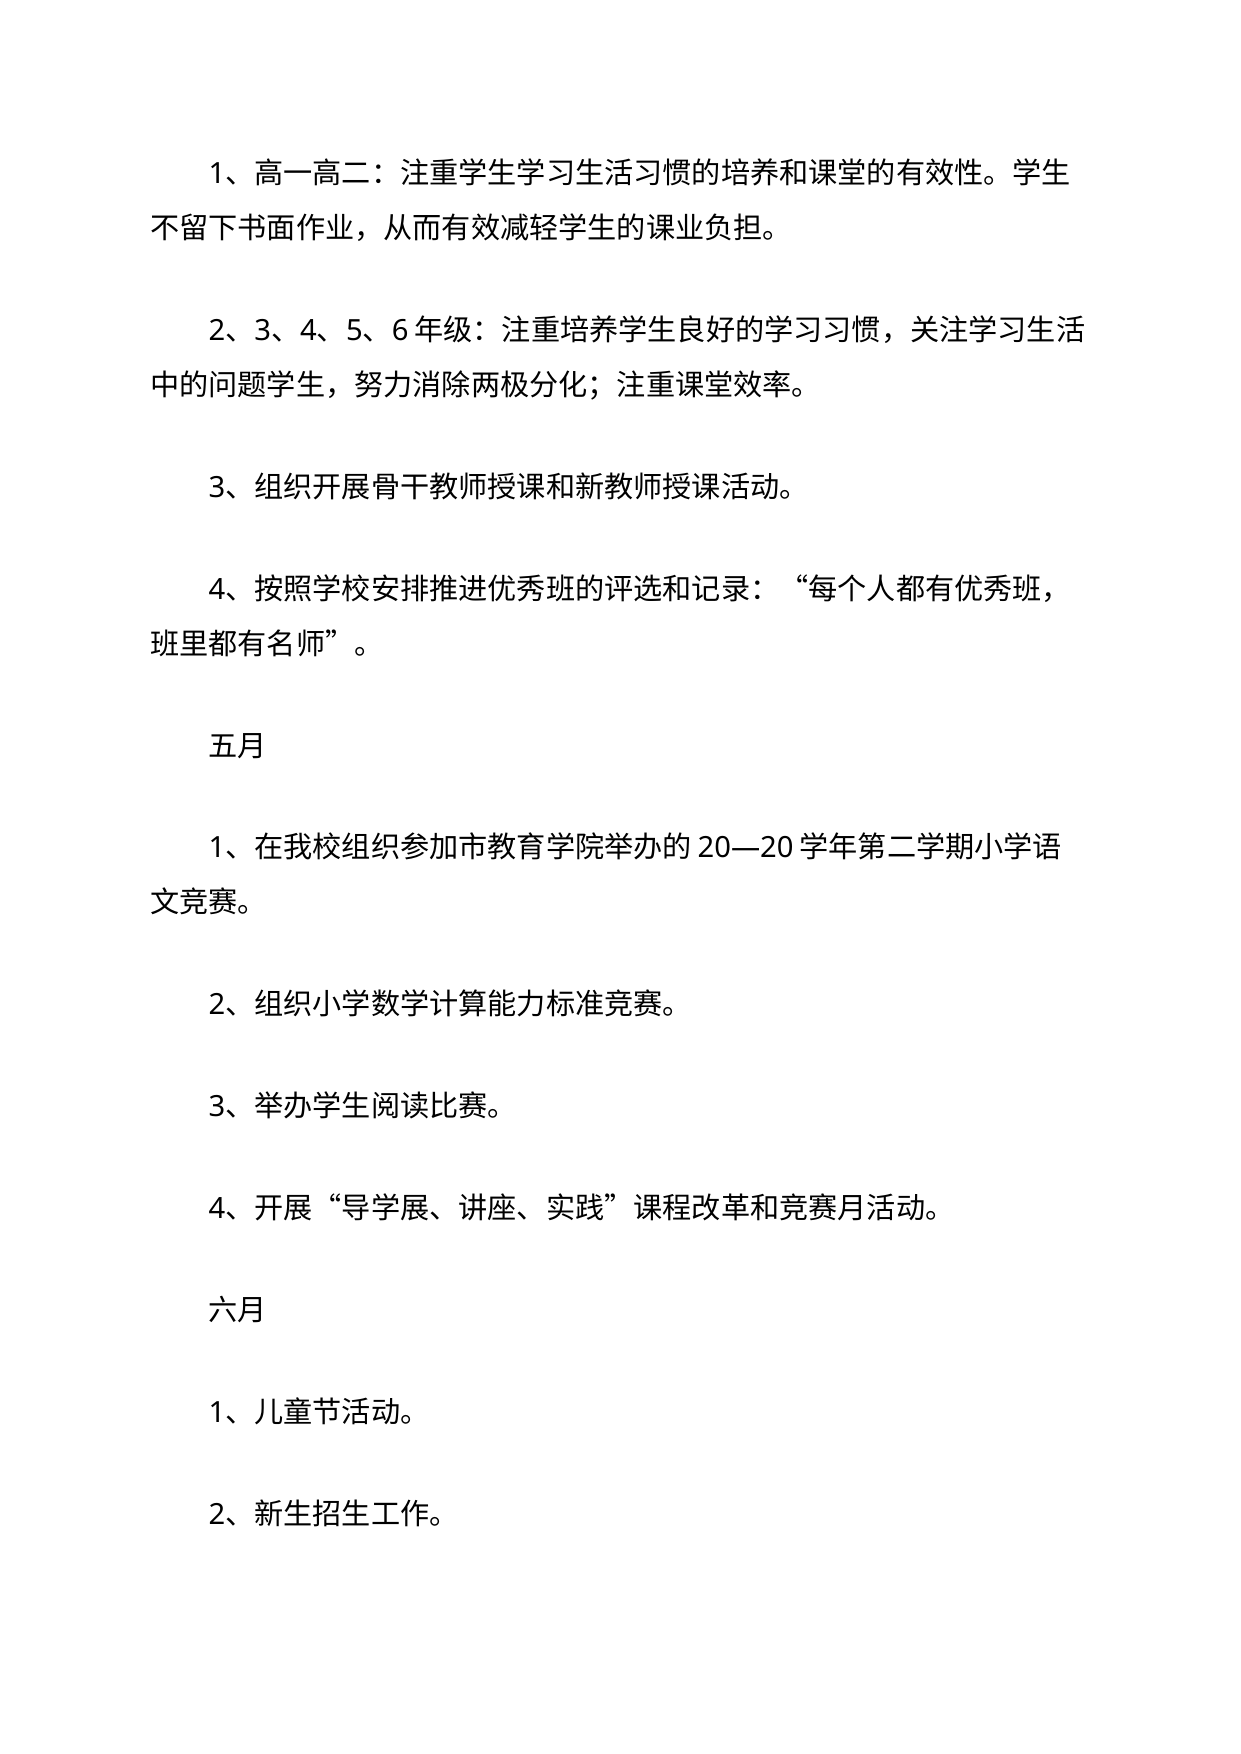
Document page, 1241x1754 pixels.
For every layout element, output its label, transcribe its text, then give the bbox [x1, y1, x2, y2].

text 1、儿童节活动。 [150, 1388, 1090, 1431]
text 4、开展“导学展、讲座、实践”课程改革和竞赛月活动。 [150, 1185, 1090, 1227]
text 4、按照学校安排推进优秀班的评选和记录：“每个人都有优秀班，班里都有名师”。 [150, 566, 1090, 663]
text 2、新生招生工作。 [150, 1491, 1090, 1533]
text 2、3、4、5、6年级：注重培养学生良好的学习习惯，关注学习生活中的问题学生，努力消除两极分化；注重课堂效率。 [150, 307, 1090, 404]
text 2、组织小学数学计算能力标准竞赛。 [150, 981, 1090, 1023]
text 3、举办学生阅读比赛。 [150, 1083, 1090, 1125]
text 六月 [150, 1287, 1090, 1329]
text 3、组织开展骨干教师授课和新教师授课活动。 [150, 463, 1090, 506]
text 1、高一高二：注重学生学习生活习惯的培养和课堂的有效性。学生不留下书面作业，从而有效减轻学生的课业负担。 [150, 150, 1090, 247]
text 五月 [150, 722, 1090, 764]
text 1、在我校组织参加市教育学院举办的20—20学年第二学期小学语文竞赛。 [150, 824, 1090, 921]
